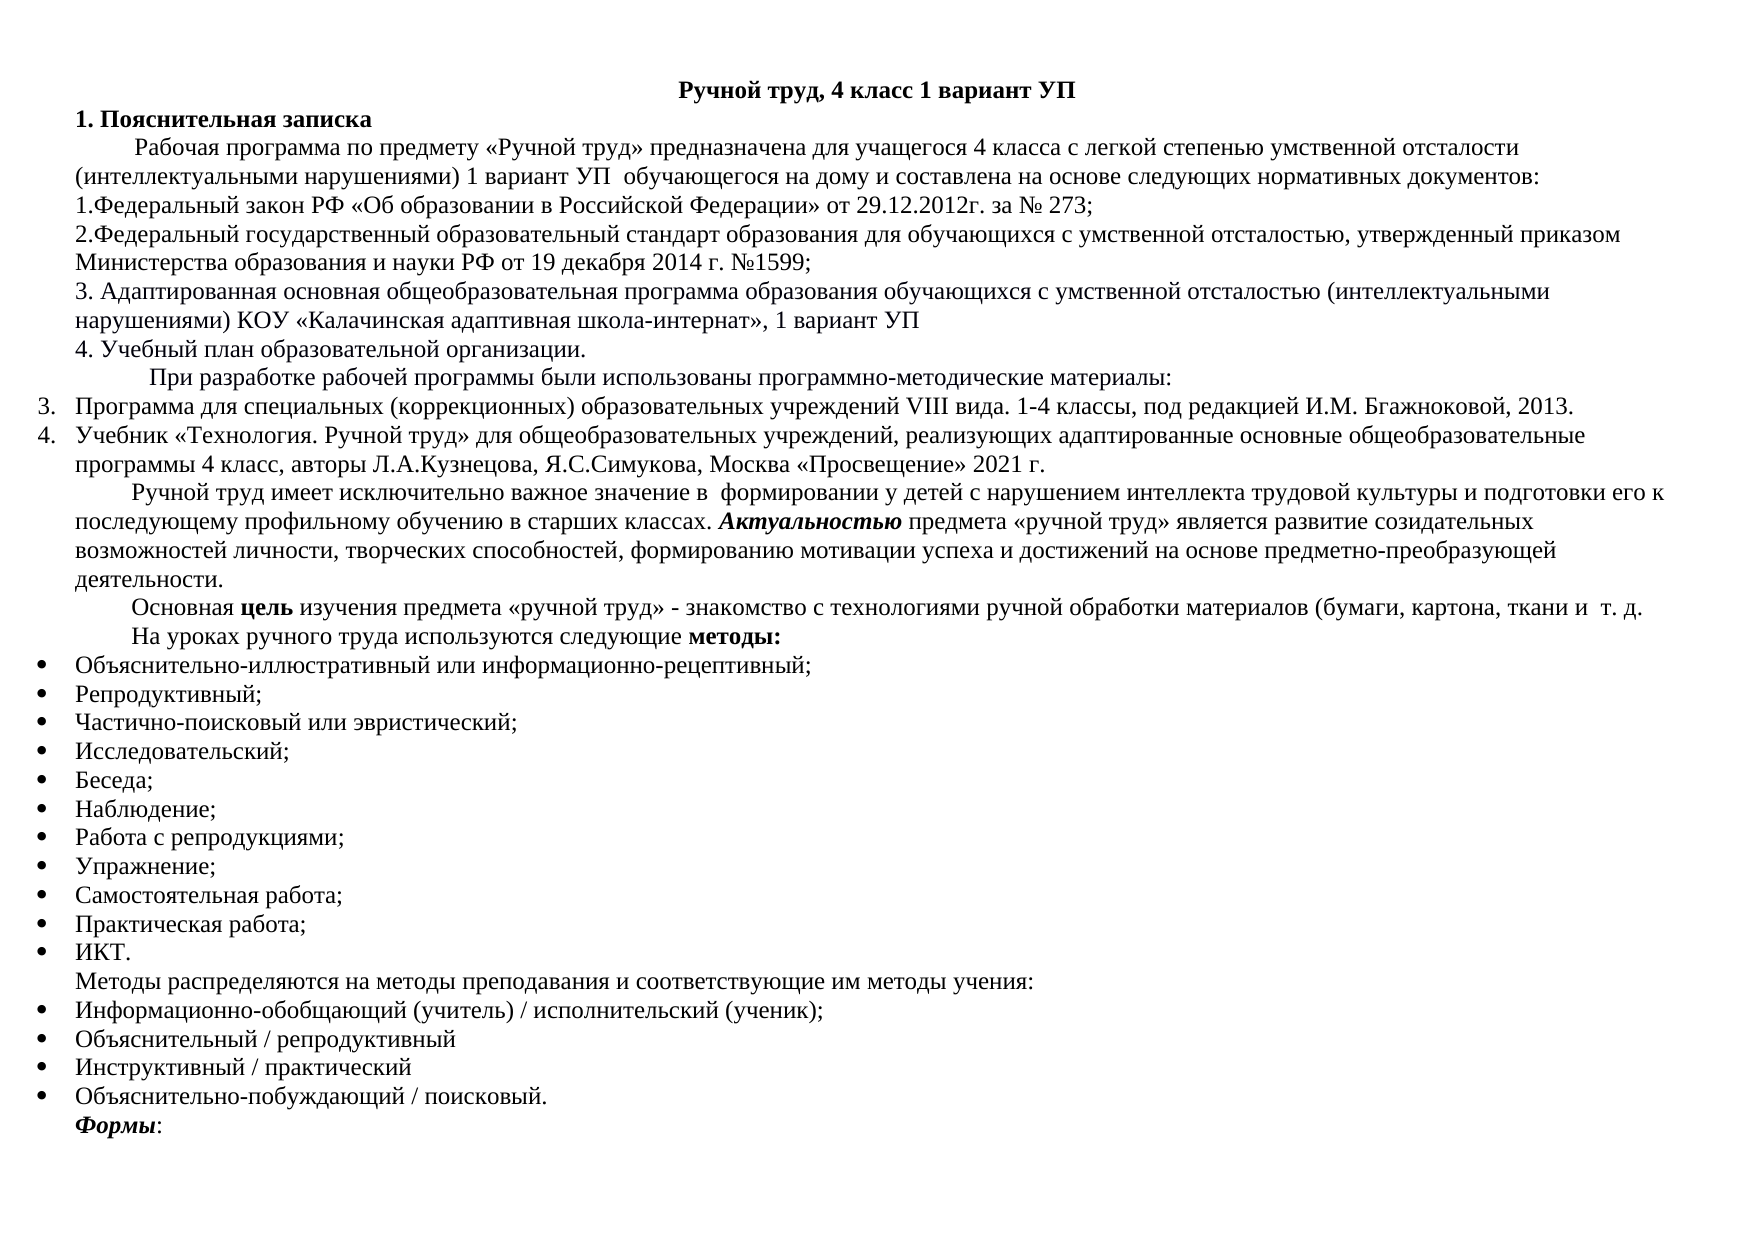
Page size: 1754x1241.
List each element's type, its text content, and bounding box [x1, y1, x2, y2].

list Объяснительно-побуждающий / поисковый. [37, 1081, 1679, 1110]
text При разработке рабочей программы были использованы программно-методические материалы: [75, 362, 1679, 391]
text 1. Пояснительная записка [75, 104, 1679, 132]
text Основная цель изучения предмета «ручной труд» - знакомство с технологиями ручной обработки материалов (бумаги, картона, ткани и т. д. [75, 592, 1679, 621]
list Частично-поисковый или эвристический; [37, 707, 1679, 736]
list Беседа; [37, 765, 1679, 794]
text Методы распределяются на методы преподавания и соответствующие им методы учения: [75, 966, 1679, 995]
list Исследовательский; [37, 736, 1679, 765]
list Наблюдение; [37, 794, 1679, 822]
text На уроках ручного труда используются следующие методы: [75, 621, 1679, 650]
list Программа для специальных (коррекционных) образовательных учреждений VIII вида. 1-4 классы, под редакцией И.М. Бгажноковой, 2013. [37, 391, 1679, 420]
list Самостоятельная работа; [37, 880, 1679, 909]
text 4. Учебный план образовательной организации. [75, 334, 1679, 362]
text 2.Федеральный государственный образовательный стандарт образования для обучающихся с умственной отсталостью, утвержденный приказом Министерства образования и науки РФ от 19 декабря 2014 г. №1599; [75, 219, 1679, 276]
text Рабочая программа по предмету «Ручной труд» предназначена для учащегося 4 класса с легкой степенью умственной отсталости (интеллектуальными нарушениями) 1 вариант УП обучающегося на дому и составлена на основе следующих нормативных документов: [75, 132, 1679, 190]
text 3. Адаптированная основная общеобразовательная программа образования обучающихся с умственной отсталостью (интеллектуальными нарушениями) КОУ «Калачинская адаптивная школа-интернат», 1 вариант УП [75, 276, 1679, 334]
list Инструктивный / практический [37, 1052, 1679, 1081]
list Учебник «Технология. Ручной труд» для общеобразовательных учреждений, реализующих адаптированные основные общеобразовательные программы 4 класс, авторы Л.А.Кузнецова, Я.С.Симукова, Москва «Просвещение» 2021 г. [37, 420, 1679, 477]
list Практическая работа; [37, 909, 1679, 937]
text 1.Федеральный закон РФ «Об образовании в Российской Федерации» от 29.12.2012г. за № 273; [75, 190, 1679, 219]
list Упражнение; [37, 851, 1679, 880]
list ИКТ. [37, 937, 1679, 966]
list Репродуктивный; [37, 679, 1679, 707]
text Ручной труд имеет исключительно важное значение в формировании у детей с нарушением интеллекта трудовой культуры и подготовки его к последующему профильному обучению в старших классах. Актуальностью предмета «ручной труд» является развитие созидательных возможностей личности, творческих способностей, формированию мотивации успеха и достижений на основе предметно-преобразующей деятельности. [75, 477, 1679, 592]
list Работа с репродукциями; [37, 822, 1679, 851]
list Объяснительно-иллюстративный или информационно-рецептивный; [37, 650, 1679, 679]
list Объяснительный / репродуктивный [37, 1024, 1679, 1052]
text Формы: [75, 1110, 1679, 1139]
text Ручной труд, 4 класс 1 вариант УП [75, 75, 1679, 104]
list Информационно-обобщающий (учитель) / исполнительский (ученик); [37, 995, 1679, 1024]
